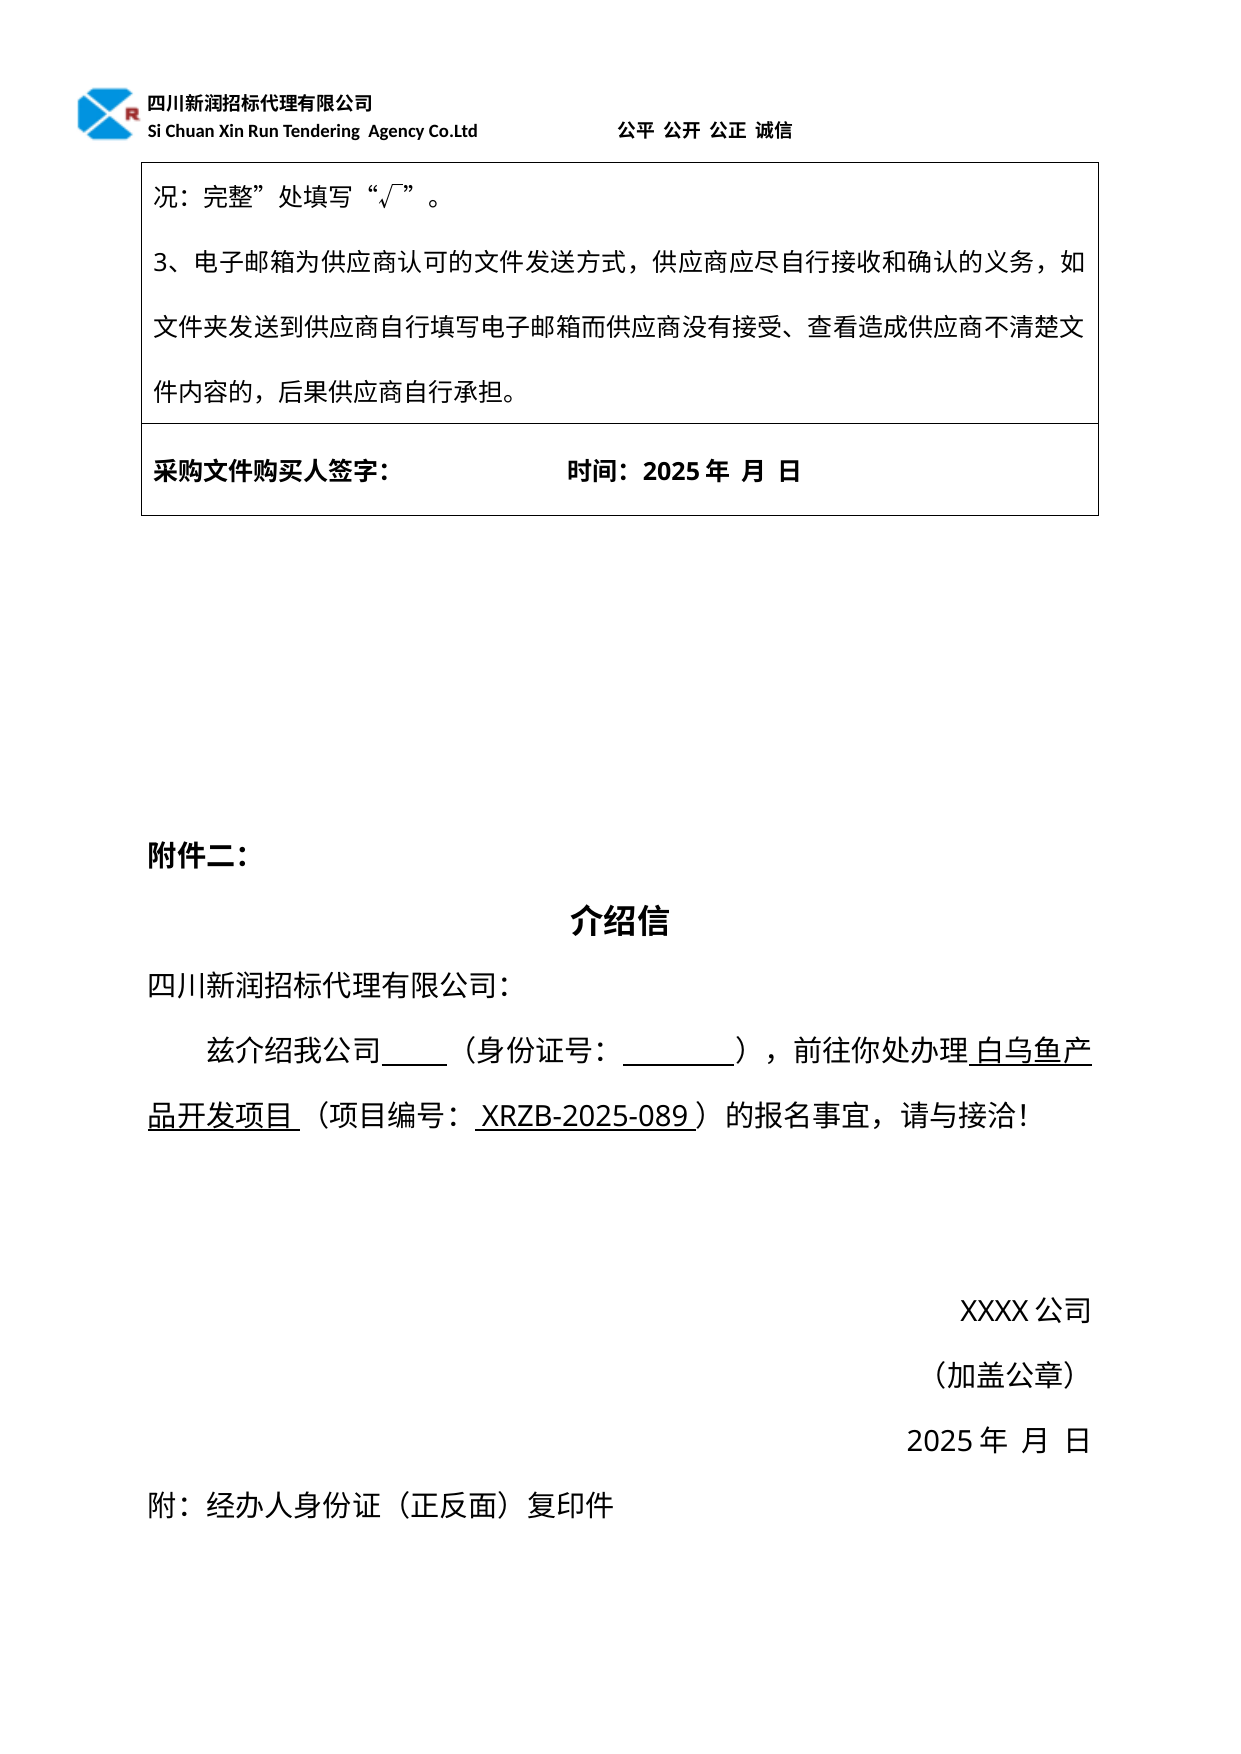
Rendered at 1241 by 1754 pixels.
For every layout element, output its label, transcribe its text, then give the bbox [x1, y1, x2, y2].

text 介绍信 [148, 886, 1093, 951]
text 四川新润招标代理有限公司： [148, 951, 1093, 1016]
text 2025年 月 日 [148, 1406, 1093, 1471]
table_cell 采购文件购买人签字： 时间：2025年 月 日 [142, 424, 1098, 515]
text （加盖公章） [148, 1341, 1093, 1406]
text 附件二： [148, 821, 1093, 886]
text XXXX公司 [148, 1276, 1093, 1341]
picture [75, 85, 147, 147]
text 兹介绍我公司 （身份证号： ），前往你处办理 白乌鱼产品开发项目 （项目编号： XRZB-2025-089 ）的报名事宜，请与接洽！ [148, 1016, 1093, 1146]
text 附：经办人身份证（正反面）复印件 [148, 1471, 1093, 1536]
